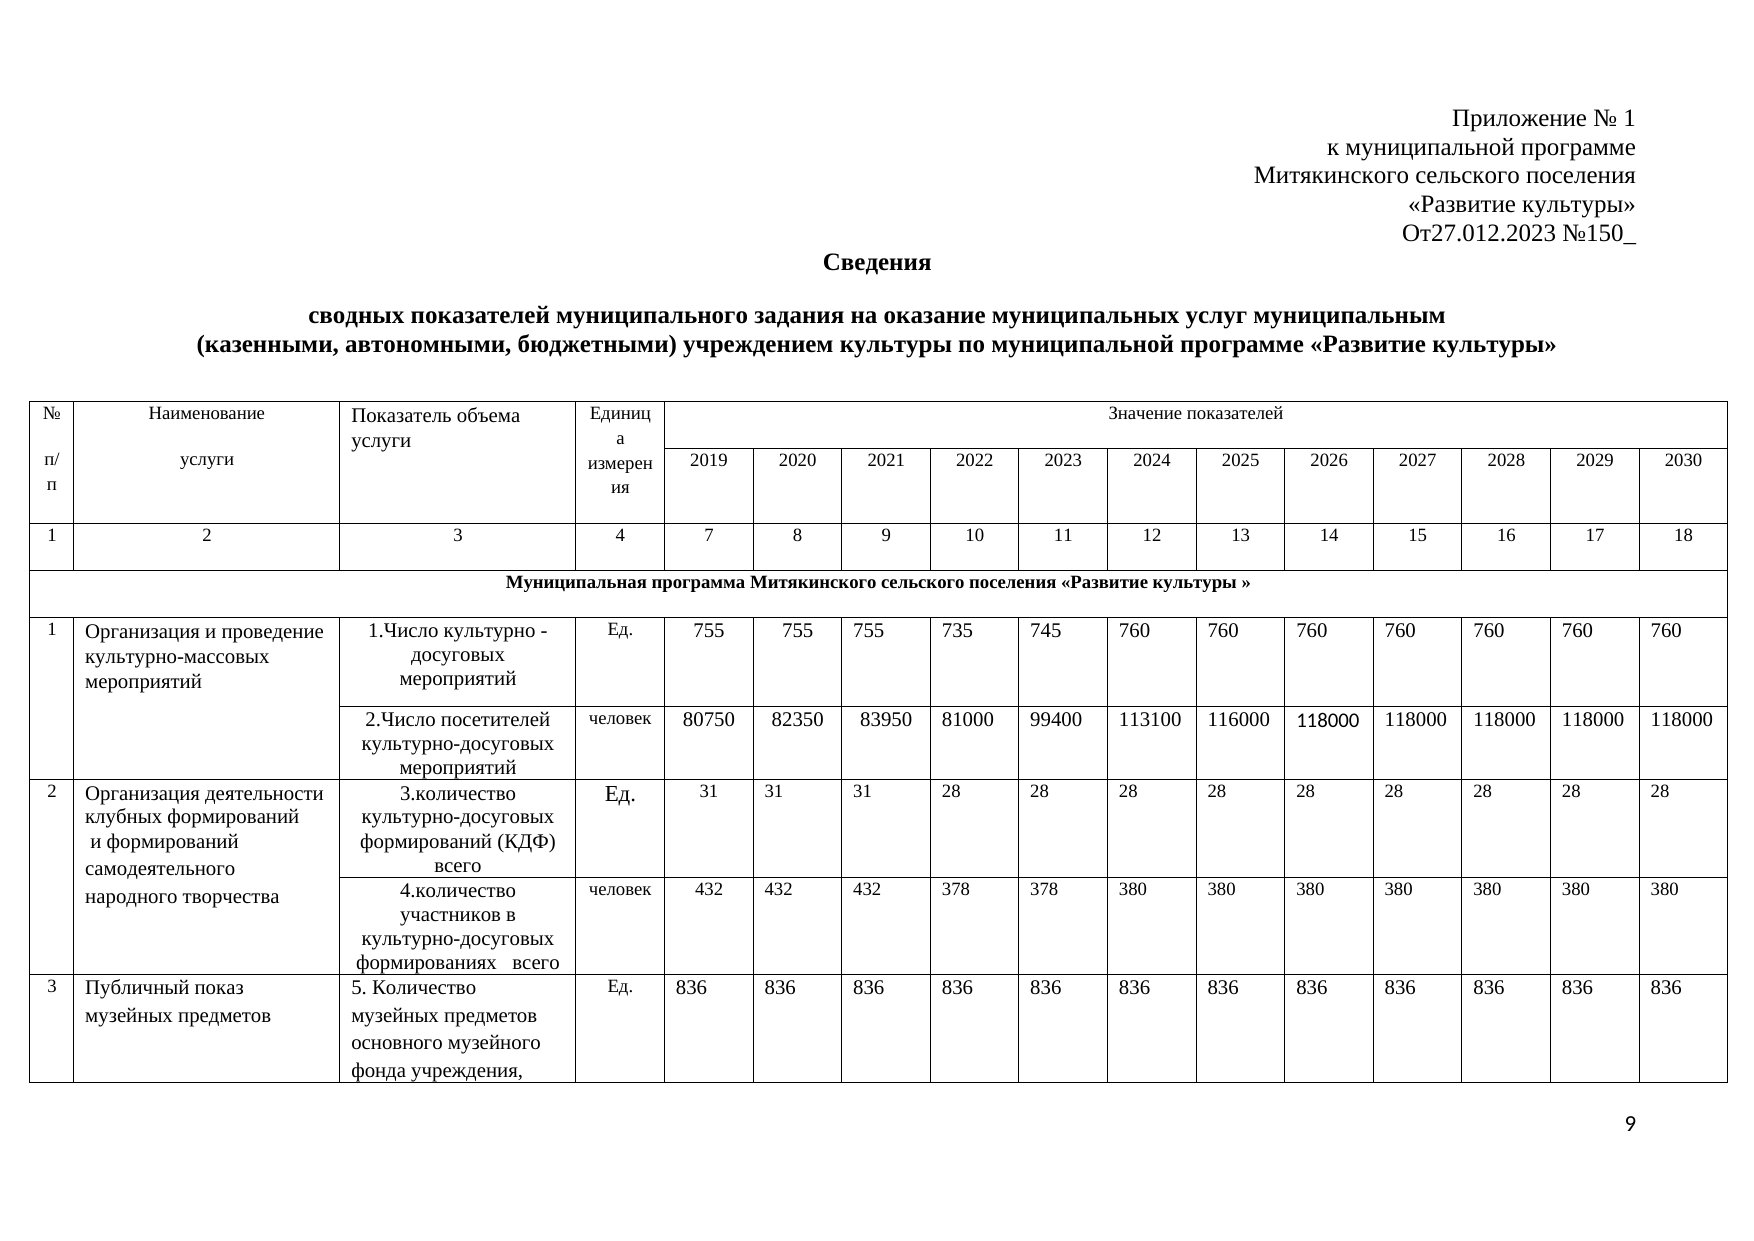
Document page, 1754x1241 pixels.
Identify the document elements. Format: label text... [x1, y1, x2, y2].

table_cell 113100 [1108, 707, 1196, 779]
table_cell 432 [842, 878, 930, 974]
table_cell 1 [30, 618, 73, 779]
table_cell 28 [931, 780, 1018, 877]
table_cell 4 [576, 524, 664, 570]
table_cell 380 [1462, 878, 1550, 974]
table_cell 836 [1640, 975, 1727, 1082]
table_cell 118000 [1462, 707, 1550, 779]
table_cell Организация и проведение культурно-массовых мероприятий [74, 618, 339, 779]
table_cell 2021 [842, 449, 930, 523]
text Приложение № 1 [118, 103, 1636, 132]
table_cell 99400 [1019, 707, 1107, 779]
table_header Единица измерения [576, 402, 664, 523]
table_cell 760 [1551, 618, 1639, 706]
table_cell 2019 [665, 449, 753, 523]
table_cell 2025 [1197, 449, 1284, 523]
table_cell 31 [754, 780, 841, 877]
table_cell 2.Число посетителей культурно-досуговых мероприятий [340, 707, 575, 779]
table_cell 15 [1374, 524, 1461, 570]
table_cell 836 [1462, 975, 1550, 1082]
table_cell 380 [1374, 878, 1461, 974]
table_cell 118000 [1374, 707, 1461, 779]
table_cell Муниципальная программа Митякинского сельского поселения «Развитие культуры » [30, 571, 1727, 617]
table_cell Ед. [576, 618, 664, 706]
table_cell 81000 [931, 707, 1018, 779]
table_cell 4.количество участников в культурно-досуговых формированиях всего [340, 878, 575, 974]
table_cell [340, 975, 575, 1082]
table_cell 10 [931, 524, 1018, 570]
table_cell 380 [1197, 878, 1284, 974]
table_cell 118000 [1640, 707, 1727, 779]
table_header Наименование услуги [74, 402, 339, 523]
table_cell 11 [1019, 524, 1107, 570]
text Митякинского сельского поселения [118, 161, 1636, 189]
text (казенными, автономными, бюджетными) учреждением культуры по муниципальной программе «Развитие культуры» [118, 329, 1636, 358]
table_cell 3 [340, 524, 575, 570]
table_cell 2026 [1285, 449, 1373, 523]
text сводных показателей муниципального задания на оказание муниципальных услуг муниципальным [118, 301, 1636, 329]
table_cell 28 [1285, 780, 1373, 877]
table_header Показатель объема услуги [340, 402, 575, 523]
table_cell Ед. [576, 975, 664, 1082]
table_cell 2 [74, 524, 339, 570]
table_cell 1.Число культурно - досуговых мероприятий [340, 618, 575, 706]
table_cell человек [576, 878, 664, 974]
table_cell 80750 [665, 707, 753, 779]
table_cell 432 [754, 878, 841, 974]
table_cell 12 [1108, 524, 1196, 570]
table_cell 836 [1019, 975, 1107, 1082]
table_cell 836 [1551, 975, 1639, 1082]
table_cell 760 [1374, 618, 1461, 706]
table_cell 836 [1108, 975, 1196, 1082]
table_cell 2030 [1640, 449, 1727, 523]
table_cell 2029 [1551, 449, 1639, 523]
table_cell 836 [665, 975, 753, 1082]
table_cell 836 [1374, 975, 1461, 1082]
table_cell 17 [1551, 524, 1639, 570]
table_cell 13 [1197, 524, 1284, 570]
table_cell 28 [1108, 780, 1196, 877]
table_cell 9 [842, 524, 930, 570]
table_cell 836 [1197, 975, 1284, 1082]
table_cell 760 [1462, 618, 1550, 706]
table_cell 2024 [1108, 449, 1196, 523]
table_cell 836 [1285, 975, 1373, 1082]
table_cell 836 [842, 975, 930, 1082]
text Сведения [118, 247, 1636, 276]
table_cell 31 [842, 780, 930, 877]
table_cell 755 [842, 618, 930, 706]
table_cell 760 [1197, 618, 1284, 706]
table_cell 3.количество культурно-досуговых формирований (КДФ) всего [340, 780, 575, 877]
table_cell 2022 [931, 449, 1018, 523]
table_cell 378 [1019, 878, 1107, 974]
table_cell 760 [1285, 618, 1373, 706]
table_cell 378 [931, 878, 1018, 974]
table_cell 14 [1285, 524, 1373, 570]
text «Развитие культуры» От27.012.2023 №150_ [118, 189, 1636, 247]
table_header № п/п [30, 402, 73, 523]
table_cell 1 [30, 524, 73, 570]
table_cell человек [576, 707, 664, 779]
table_cell 2023 [1019, 449, 1107, 523]
text к муниципальной программе [118, 132, 1636, 161]
table_cell 432 [665, 878, 753, 974]
table_cell 31 [665, 780, 753, 877]
table_cell 836 [931, 975, 1018, 1082]
table_cell 760 [1640, 618, 1727, 706]
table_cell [74, 975, 339, 1082]
table_cell 18 [1640, 524, 1727, 570]
table_cell 28 [1019, 780, 1107, 877]
table_cell 380 [1108, 878, 1196, 974]
table_cell 28 [1462, 780, 1550, 877]
table_cell 380 [1640, 878, 1727, 974]
table_cell 116000 [1197, 707, 1284, 779]
table_cell 28 [1640, 780, 1727, 877]
table_header Значение показателей [665, 402, 1727, 448]
table_cell Организация деятельности клубных формирований и формирований самодеятельного народного творчества [74, 780, 339, 974]
table_cell 7 [665, 524, 753, 570]
table_cell 118000 [1285, 707, 1373, 779]
table_cell 2027 [1374, 449, 1461, 523]
table_cell 83950 [842, 707, 930, 779]
table_cell 3 [30, 975, 73, 1082]
table_cell 735 [931, 618, 1018, 706]
table_cell 82350 [754, 707, 841, 779]
table_cell 28 [1551, 780, 1639, 877]
table_cell 745 [1019, 618, 1107, 706]
table_cell 380 [1285, 878, 1373, 974]
table_cell 118000 [1551, 707, 1639, 779]
table_cell 2020 [754, 449, 841, 523]
table_cell 28 [1197, 780, 1284, 877]
table_cell 755 [665, 618, 753, 706]
table_cell 16 [1462, 524, 1550, 570]
table_cell 8 [754, 524, 841, 570]
table_cell 380 [1551, 878, 1639, 974]
table_cell Ед. [576, 780, 664, 877]
table_cell 836 [754, 975, 841, 1082]
table_cell 755 [754, 618, 841, 706]
table_cell 2028 [1462, 449, 1550, 523]
table_cell 760 [1108, 618, 1196, 706]
table_cell 28 [1374, 780, 1461, 877]
table_cell 2 [30, 780, 73, 974]
